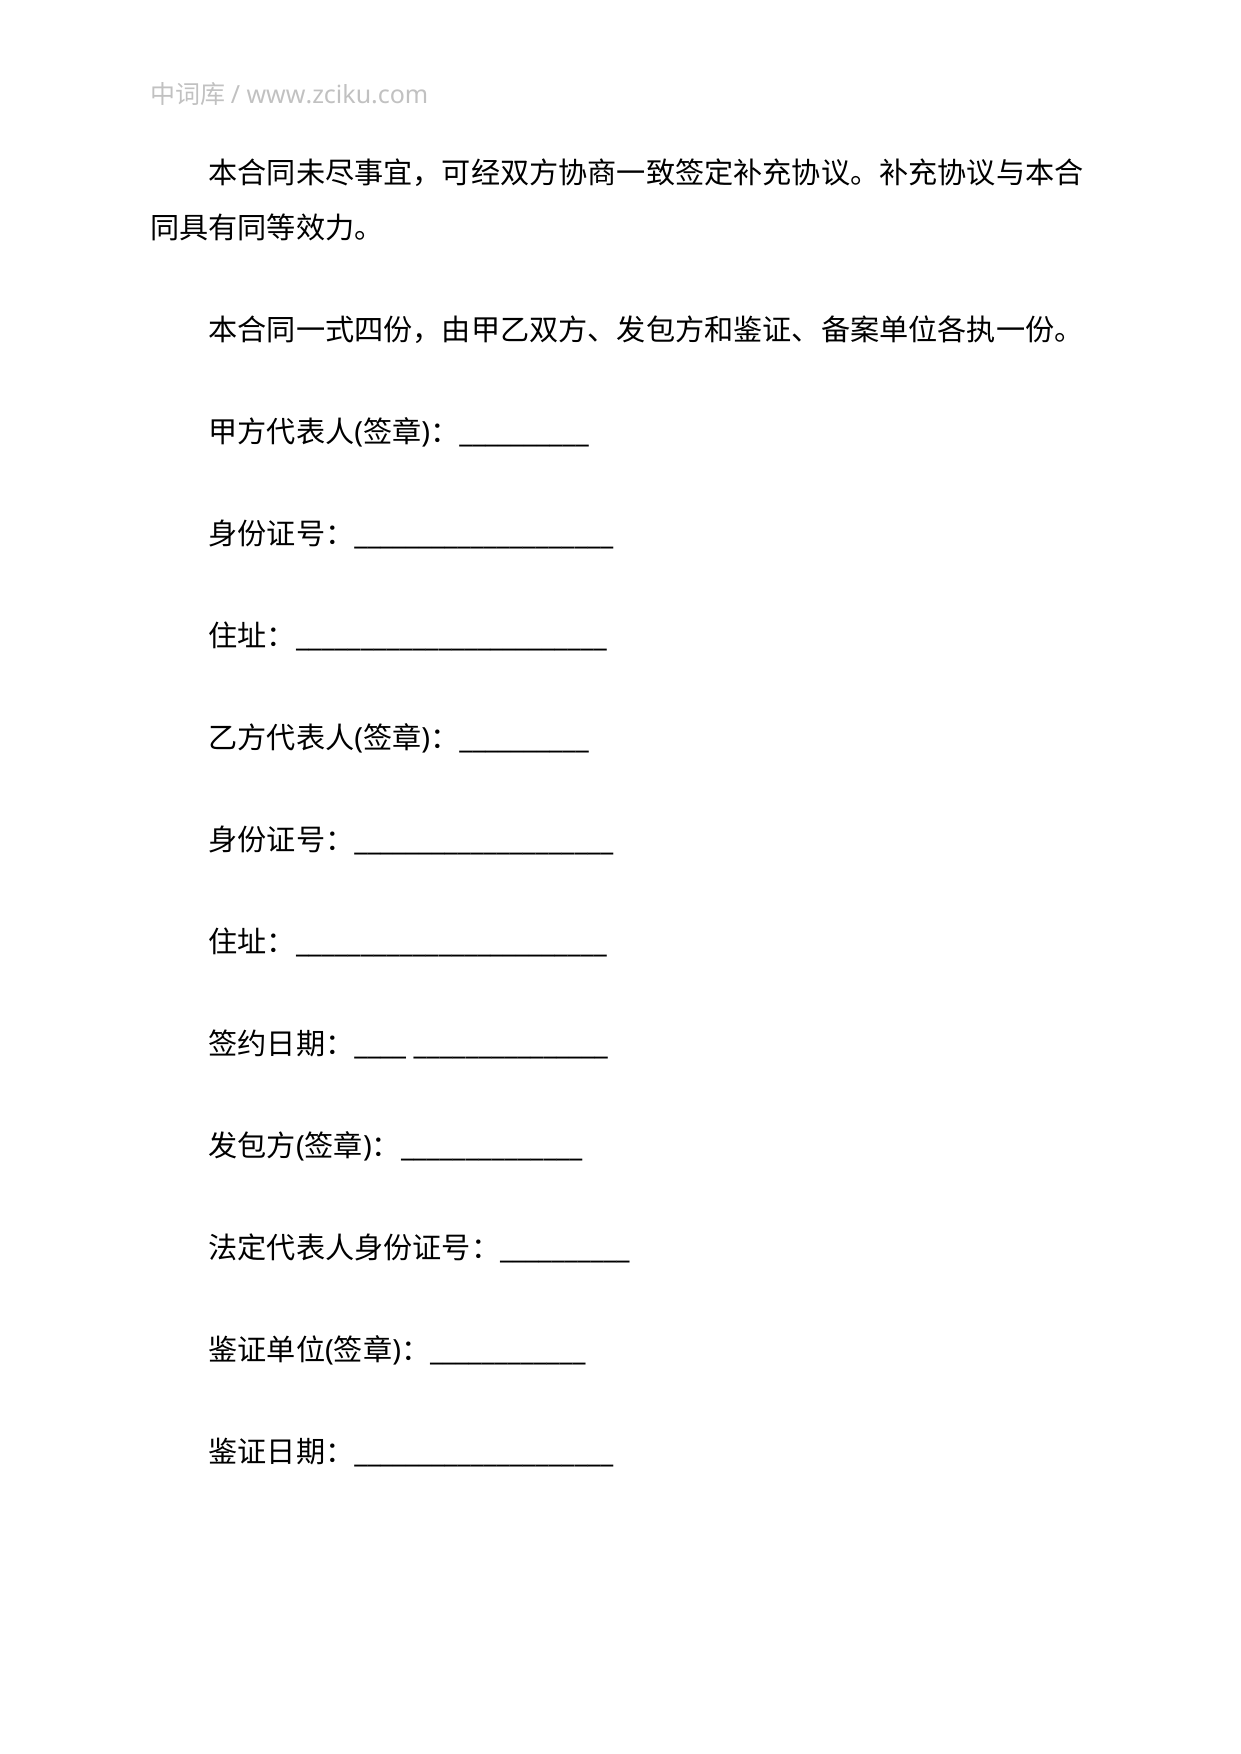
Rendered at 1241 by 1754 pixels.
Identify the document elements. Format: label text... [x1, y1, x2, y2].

text 鉴证单位(签章)：____________ [150, 1326, 1090, 1369]
text 身份证号：____________________ [150, 816, 1090, 859]
text 本合同一式四份，由甲乙双方、发包方和鉴证、备案单位各执一份。 [150, 307, 1090, 349]
text 住址：________________________ [150, 918, 1090, 961]
text 乙方代表人(签章)：__________ [150, 714, 1090, 757]
text 鉴证日期：____________________ [150, 1428, 1090, 1471]
text 身份证号：____________________ [150, 510, 1090, 553]
text 住址：________________________ [150, 612, 1090, 655]
text 本合同未尽事宜，可经双方协商一致签定补充协议。补充协议与本合同具有同等效力。 [150, 150, 1090, 247]
text 签约日期：____ _______________ [150, 1020, 1090, 1063]
text 发包方(签章)：______________ [150, 1122, 1090, 1165]
text 甲方代表人(签章)：__________ [150, 408, 1090, 451]
text 法定代表人身份证号：__________ [150, 1224, 1090, 1267]
